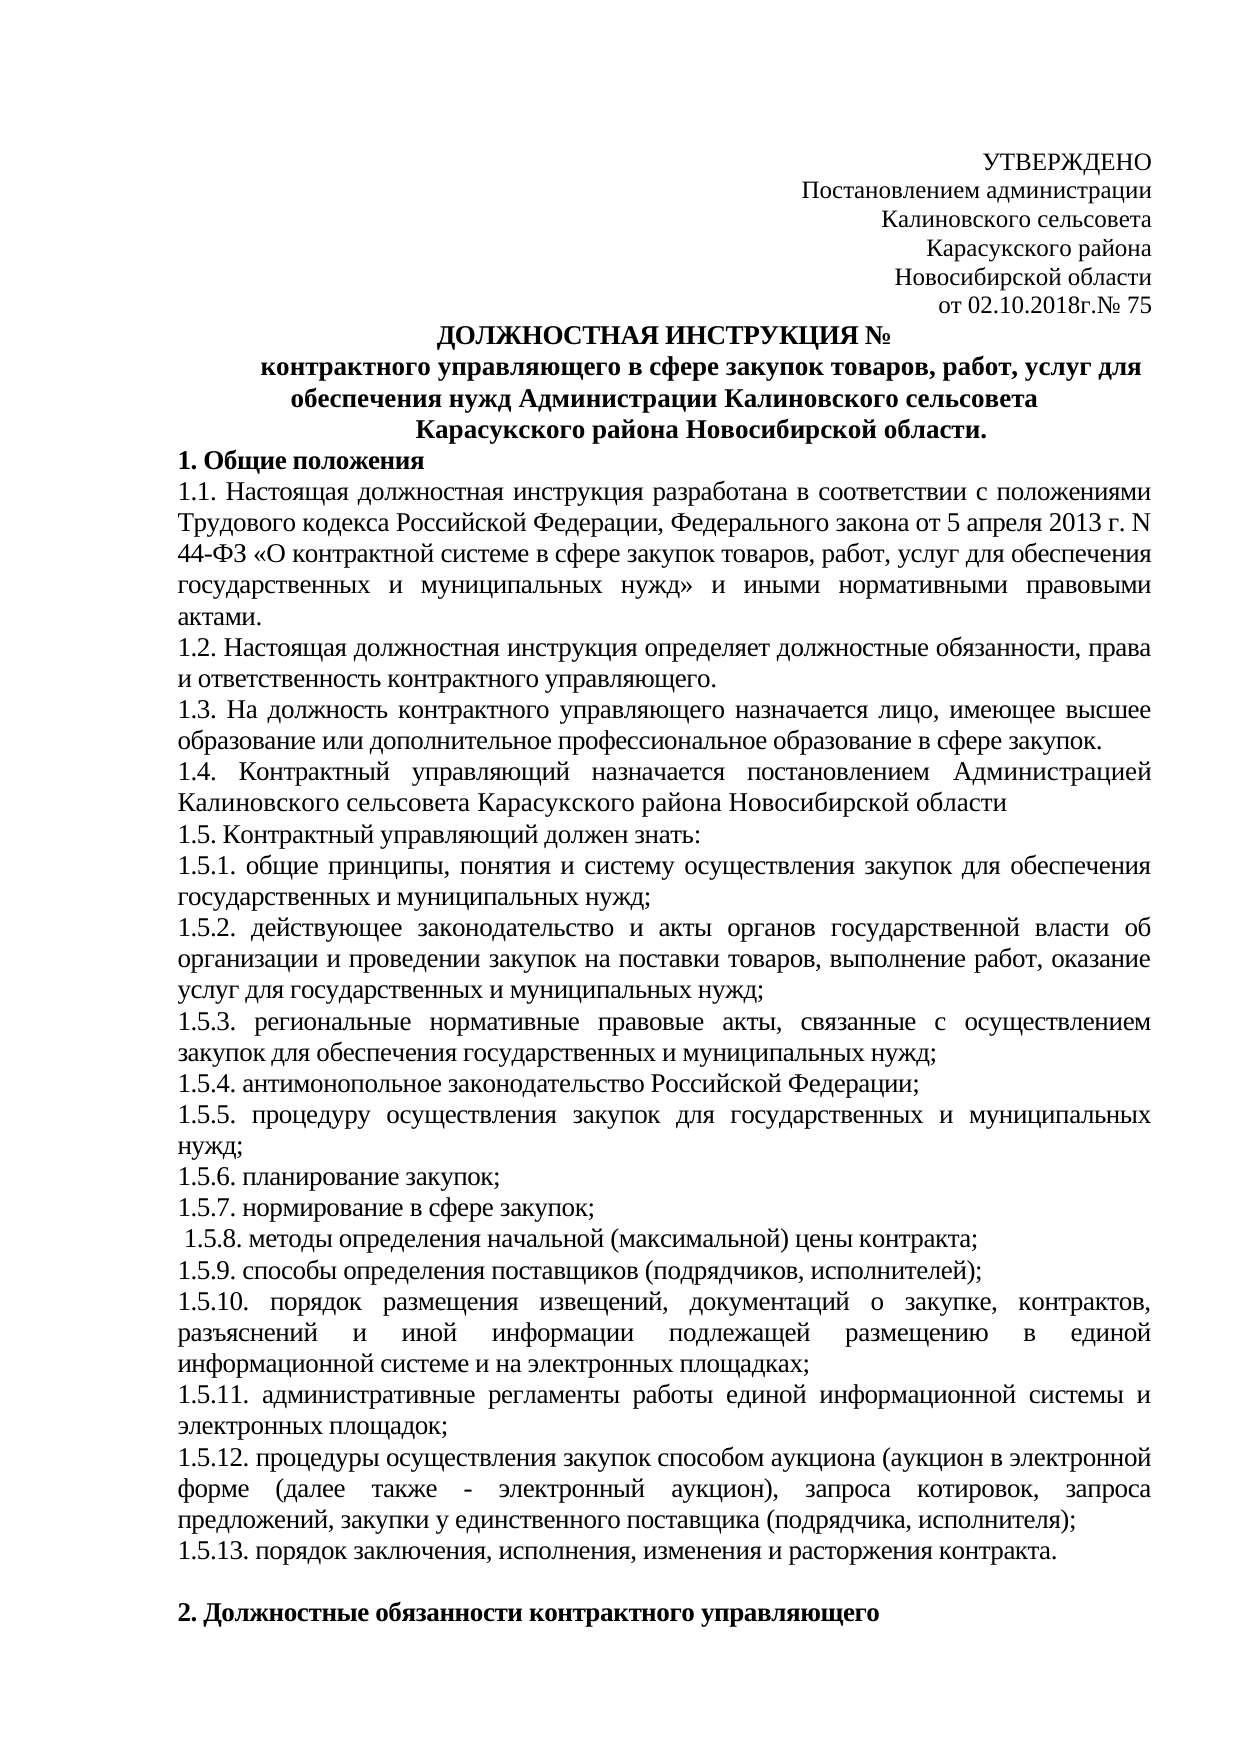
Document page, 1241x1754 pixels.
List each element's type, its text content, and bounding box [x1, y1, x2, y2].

text 1.5.7. нормирование в сфере закупок; [177, 1191, 1152, 1223]
text Новосибирской области [177, 262, 1152, 291]
text 1.5.11. административные регламенты работы единой информационной системы и электронных площадок; [177, 1378, 1152, 1441]
text 1.5.1. общие принципы, понятия и систему осуществления закупок для обеспечения государственных и муниципальных нужд; [177, 849, 1152, 911]
text ДОЛЖНОСТНАЯ ИНСТРУКЦИЯ № [177, 319, 1152, 351]
text 2. Должностные обязанности контрактного управляющего [177, 1596, 1152, 1627]
text 1.5.5. процедуру осуществления закупок для государственных и муниципальных нужд; [177, 1098, 1152, 1160]
text 1.4. Контрактный управляющий назначается постановлением Администрацией Калиновского сельсовета Карасукского района Новосибирской области [177, 755, 1152, 818]
text 1.5.10. порядок размещения извещений, документаций о закупке, контрактов, разъяснений и иной информации подлежащей размещению в единой информационной системе и на электронных площадках; [177, 1285, 1152, 1378]
text 1.2. Настоящая должностная инструкция определяет должностные обязанности, права и ответственность контрактного управляющего. [177, 631, 1152, 693]
text 1.5. Контрактный управляющий должен знать: [177, 818, 1152, 849]
text 1.5.4. антимонопольное законодательство Российской Федерации; [177, 1067, 1152, 1098]
text 1.5.8. методы определения начальной (максимальной) цены контракта; [177, 1223, 1152, 1254]
text 1.5.13. порядок заключения, исполнения, изменения и расторжения контракта. [177, 1534, 1152, 1565]
text 1.5.9. способы определения поставщиков (подрядчиков, исполнителей); [177, 1254, 1152, 1285]
text 1.3. На должность контрактного управляющего назначается лицо, имеющее высшее образование или дополнительное профессиональное образование в сфере закупок. [177, 693, 1152, 755]
text 1.1. Настоящая должностная инструкция разработана в соответствии с положениями Трудового кодекса Российской Федерации, Федерального закона от 5 апреля 2013 г. N 44-ФЗ «О контрактной системе в сфере закупок товаров, работ, услуг для обеспечения государственных и муниципальных нужд» и иными нормативными правовыми актами. [177, 475, 1152, 631]
text Постановлением администрации [177, 176, 1152, 204]
text 1.5.12. процедуры осуществления закупок способом аукциона (аукцион в электронной форме (далее также - электронный аукцион), запроса котировок, запроса предложений, закупки у единственного поставщика (подрядчика, исполнителя); [177, 1441, 1152, 1534]
text 1.5.3. региональные нормативные правовые акты, связанные с осуществлением закупок для обеспечения государственных и муниципальных нужд; [177, 1004, 1152, 1067]
text 1.5.2. действующее законодательство и акты органов государственной власти об организации и проведении закупок на поставки товаров, выполнение работ, оказание услуг для государственных и муниципальных нужд; [177, 911, 1152, 1004]
text Карасукского района Новосибирской области. [177, 413, 1152, 444]
text 1. Общие положения [177, 444, 1152, 475]
text Карасукского района [177, 233, 1152, 262]
text 1.5.6. планирование закупок; [177, 1160, 1152, 1191]
text Калиновского сельсовета [177, 204, 1152, 233]
text УТВЕРЖДЕНО [177, 147, 1152, 176]
text от 02.10.2018г.№ 75 [177, 291, 1152, 319]
text контрактного управляющего в сфере закупок товаров, работ, услуг для обеспечения нужд Администрации Калиновского сельсовета [177, 351, 1152, 413]
